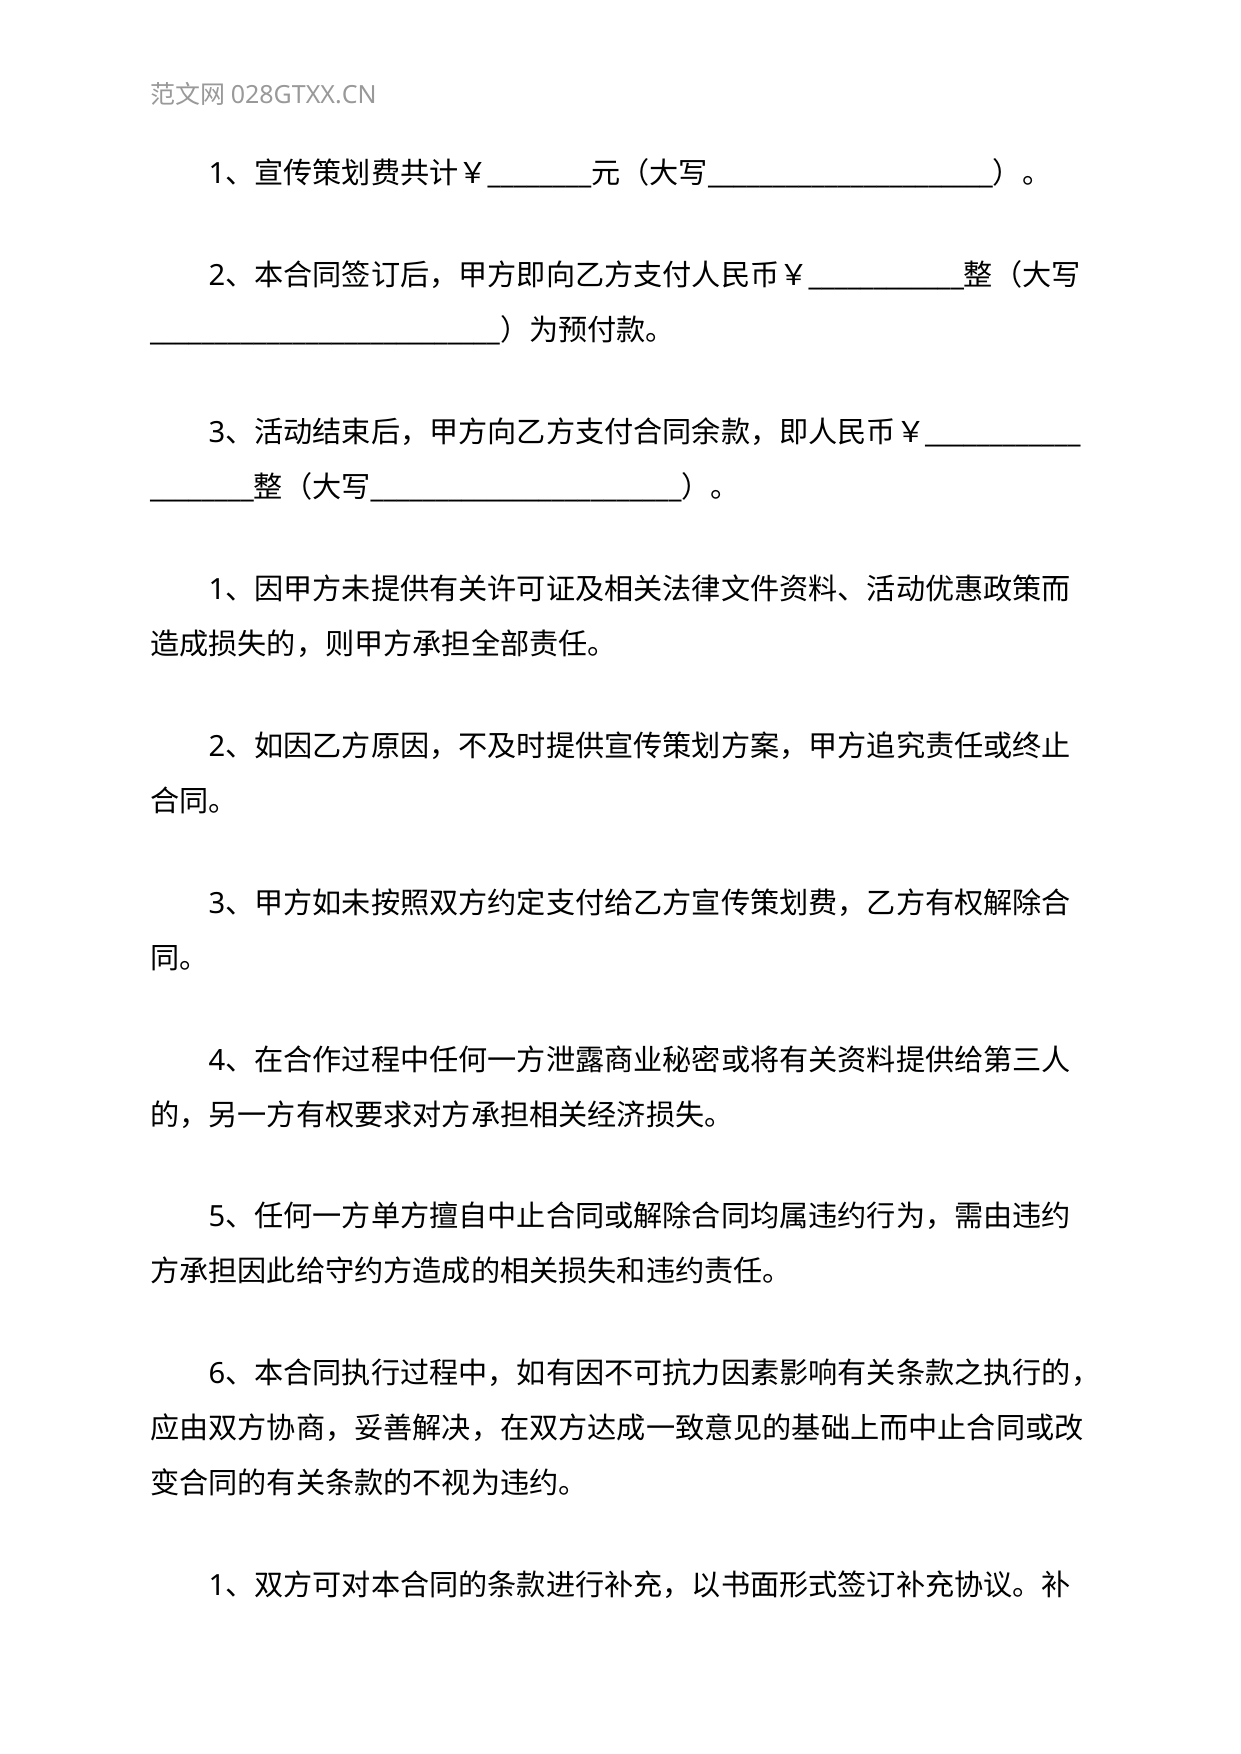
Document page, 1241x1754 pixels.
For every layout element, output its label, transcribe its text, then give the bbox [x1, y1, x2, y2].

text 1、因甲方未提供有关许可证及相关法律文件资料、活动优惠政策而造成损失的，则甲方承担全部责任。 [150, 566, 1090, 663]
text 4、在合作过程中任何一方泄露商业秘密或将有关资料提供给第三人的，另一方有权要求对方承担相关经济损失。 [150, 1036, 1090, 1133]
text 5、任何一方单方擅自中止合同或解除合同均属违约行为，需由违约方承担因此给守约方造成的相关损失和违约责任。 [150, 1193, 1090, 1290]
text 6、本合同执行过程中，如有因不可抗力因素影响有关条款之执行的，应由双方协商，妥善解决，在双方达成一致意见的基础上而中止合同或改变合同的有关条款的不视为违约。 [150, 1350, 1090, 1502]
text 2、本合同签订后，甲方即向乙方支付人民币￥____________整（大写___________________________）为预付款。 [150, 252, 1090, 349]
text 3、甲方如未按照双方约定支付给乙方宣传策划费，乙方有权解除合同。 [150, 879, 1090, 977]
text 1、宣传策划费共计￥________元（大写______________________）。 [150, 150, 1090, 192]
text 2、如因乙方原因，不及时提供宣传策划方案，甲方追究责任或终止合同。 [150, 723, 1090, 820]
text 3、活动结束后，甲方向乙方支付合同余款，即人民币￥____________________整（大写________________________）。 [150, 409, 1090, 506]
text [150, 1561, 1090, 1604]
